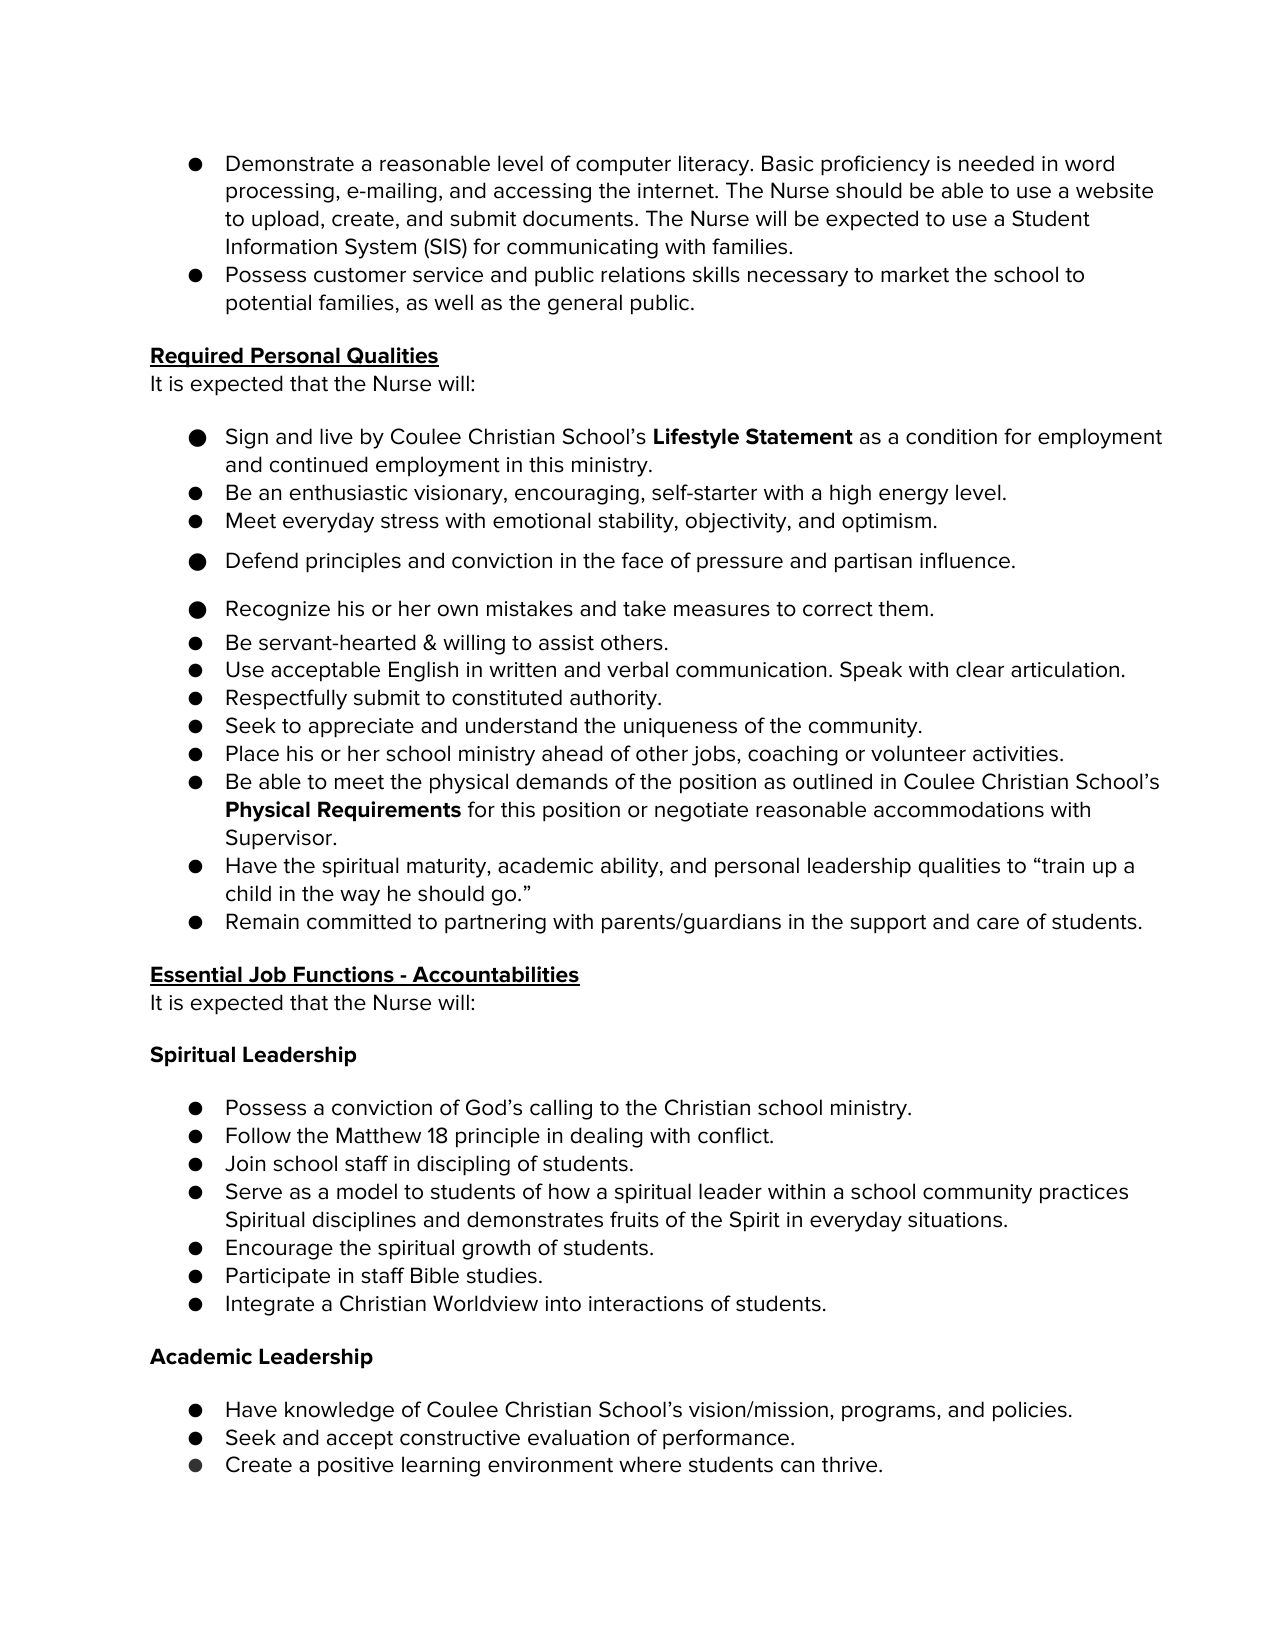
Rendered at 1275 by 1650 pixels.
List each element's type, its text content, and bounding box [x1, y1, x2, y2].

list Remain committed to partnering with parents/guardians in the support and care of students. [187, 908, 1172, 936]
text It is expected that the Nurse will: [150, 370, 1172, 398]
list Use acceptable English in written and verbal communication. Speak with clear articulation. [187, 657, 1172, 685]
text Academic Leadership [150, 1343, 1172, 1371]
list Possess a conviction of God’s calling to the Christian school ministry. [187, 1095, 1172, 1123]
list Seek and accept constructive evaluation of performance. [187, 1424, 1172, 1452]
list Encourage the spiritual growth of students. [187, 1234, 1172, 1262]
list Place his or her school ministry ahead of other jobs, coaching or volunteer activities. [187, 741, 1172, 768]
list Participate in staff Bible studies. [187, 1262, 1172, 1290]
list Follow the Matthew 18 principle in dealing with conflict. [187, 1123, 1172, 1151]
list Be an enthusiastic visionary, encouraging, self-starter with a high energy level. [187, 479, 1172, 507]
list Create a positive learning environment where students can thrive. [187, 1452, 1172, 1480]
list Have the spiritual maturity, academic ability, and personal leadership qualities to “train up a child in the way he should go.” [187, 852, 1172, 908]
list Seek to appreciate and understand the uniqueness of the community. [187, 713, 1172, 741]
list Respectfully submit to constituted authority. [187, 685, 1172, 713]
text It is expected that the Nurse will: [150, 989, 1172, 1017]
list Serve as a model to students of how a spiritual leader within a school community practices Spiritual disciplines and demonstrates fruits of the Spirit in everyday situations. [187, 1178, 1172, 1234]
list Be servant-hearted & willing to assist others. [187, 629, 1172, 657]
list Defend principles and conviction in the face of pressure and partisan influence. [187, 535, 1172, 582]
list Possess customer service and public relations skills necessary to market the school to potential families, as well as the general public. [187, 262, 1172, 317]
list Have knowledge of Coulee Christian School’s vision/mission, programs, and policies. [187, 1396, 1172, 1424]
text Spiritual Leadership [150, 1042, 1172, 1070]
list Demonstrate a reasonable level of computer literacy. Basic proficiency is needed in word processing, e-mailing, and accessing the internet. The Nurse should be able to use a website to upload, create, and submit documents. The Nurse will be expected to use a Student Information System (SIS) for communicating with families. [187, 150, 1172, 262]
list Join school staff in discipling of students. [187, 1151, 1172, 1178]
list Sign and live by Coulee Christian School’s Lifestyle Statement as a condition for employment and continued employment in this ministry. [187, 423, 1172, 479]
list Be able to meet the physical demands of the position as outlined in Coulee Christian School’s Physical Requirements for this position or negotiate reasonable accommodations with Supervisor. [187, 768, 1172, 852]
text Essential Job Functions - Accountabilities [150, 961, 1172, 989]
list Recognize his or her own mistakes and take measures to correct them. [187, 582, 1172, 629]
list Meet everyday stress with emotional stability, objectivity, and optimism. [187, 507, 1172, 535]
text Required Personal Qualities [150, 342, 1172, 370]
list Integrate a Christian Worldview into interactions of students. [187, 1290, 1172, 1318]
